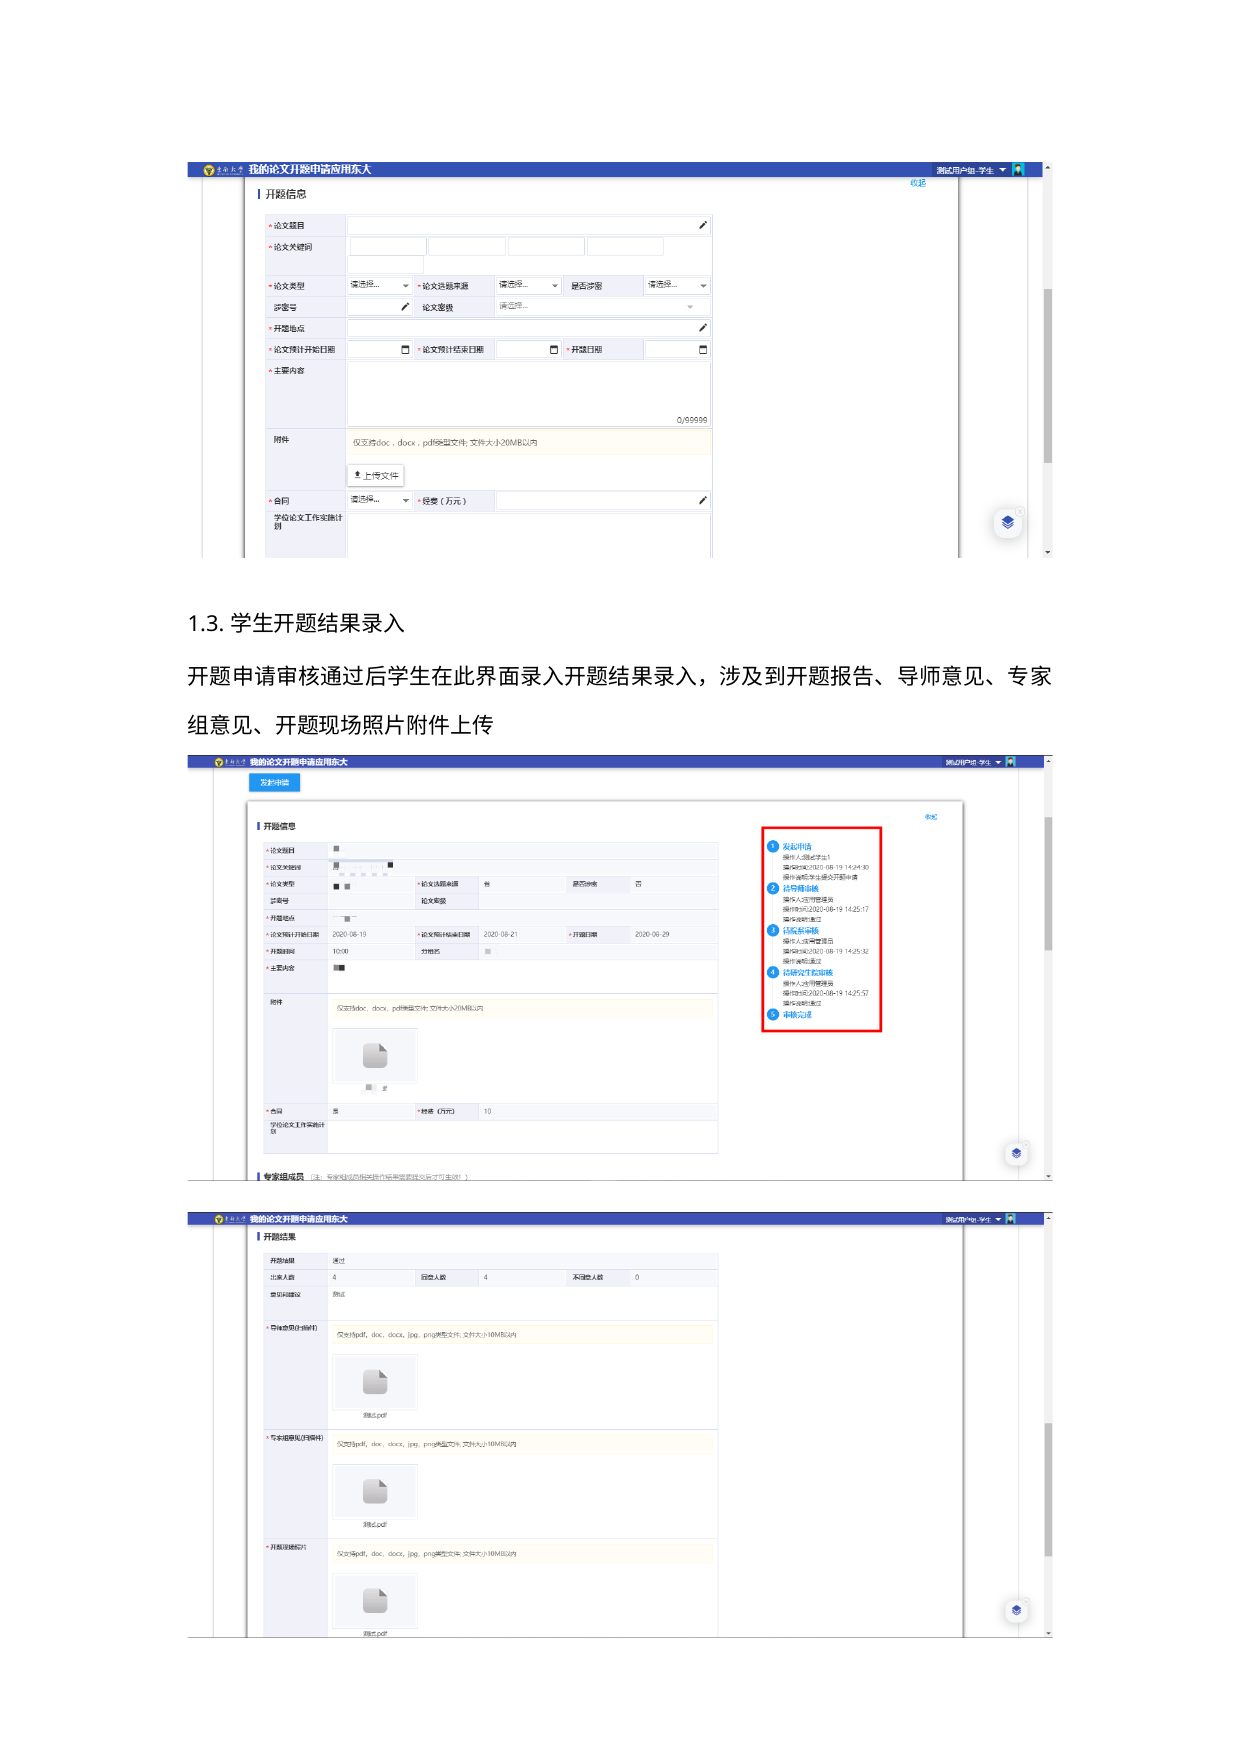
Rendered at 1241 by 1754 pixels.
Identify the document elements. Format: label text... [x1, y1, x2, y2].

picture [187, 162, 1053, 558]
picture [187, 755, 1053, 1181]
subtitle 1.3. 学生开题结果录入 [187, 605, 1053, 638]
picture [187, 1212, 1053, 1638]
text 开题申请审核通过后学生在此界面录入开题结果录入，涉及到开题报告、导师意见、专家组意见、开题现场照片附件上传 [187, 659, 1053, 740]
